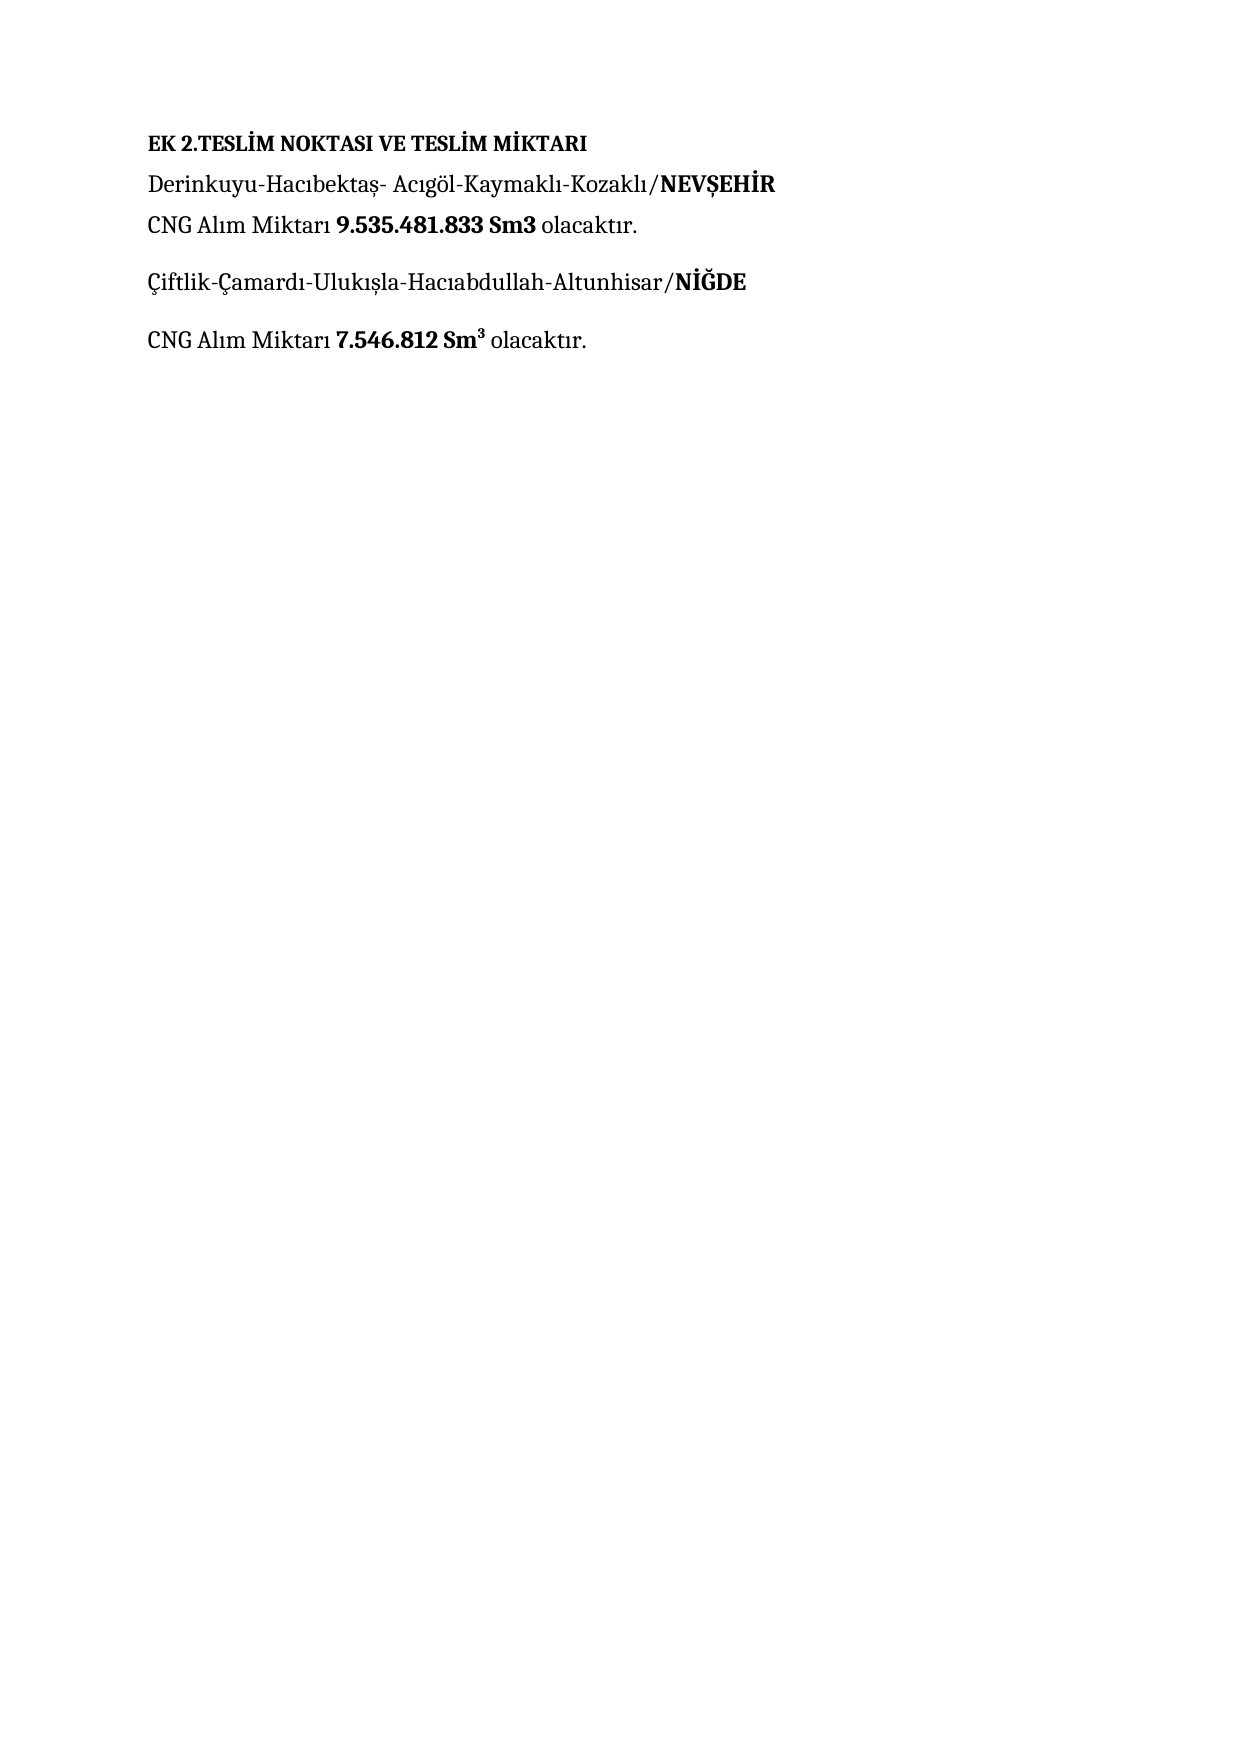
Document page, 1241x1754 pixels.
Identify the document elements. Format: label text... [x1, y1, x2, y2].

text Derinkuyu-Hacıbektaş- Acıgöl-Kaymaklı-Kozaklı/NEVŞEHİR [148, 169, 1122, 198]
text Çiftlik-Çamardı-Ulukışla-Hacıabdullah-Altunhisar/NİĞDE [148, 268, 1122, 297]
text CNG Alım Miktarı 7.546.812 Sm3 olacaktır. [148, 326, 1122, 354]
text CNG Alım Miktarı 9.535.481.833 Sm3 olacaktır. [148, 211, 1122, 239]
text EK 2.TESLİM NOKTASI VE TESLİM MİKTARI [148, 131, 1122, 157]
